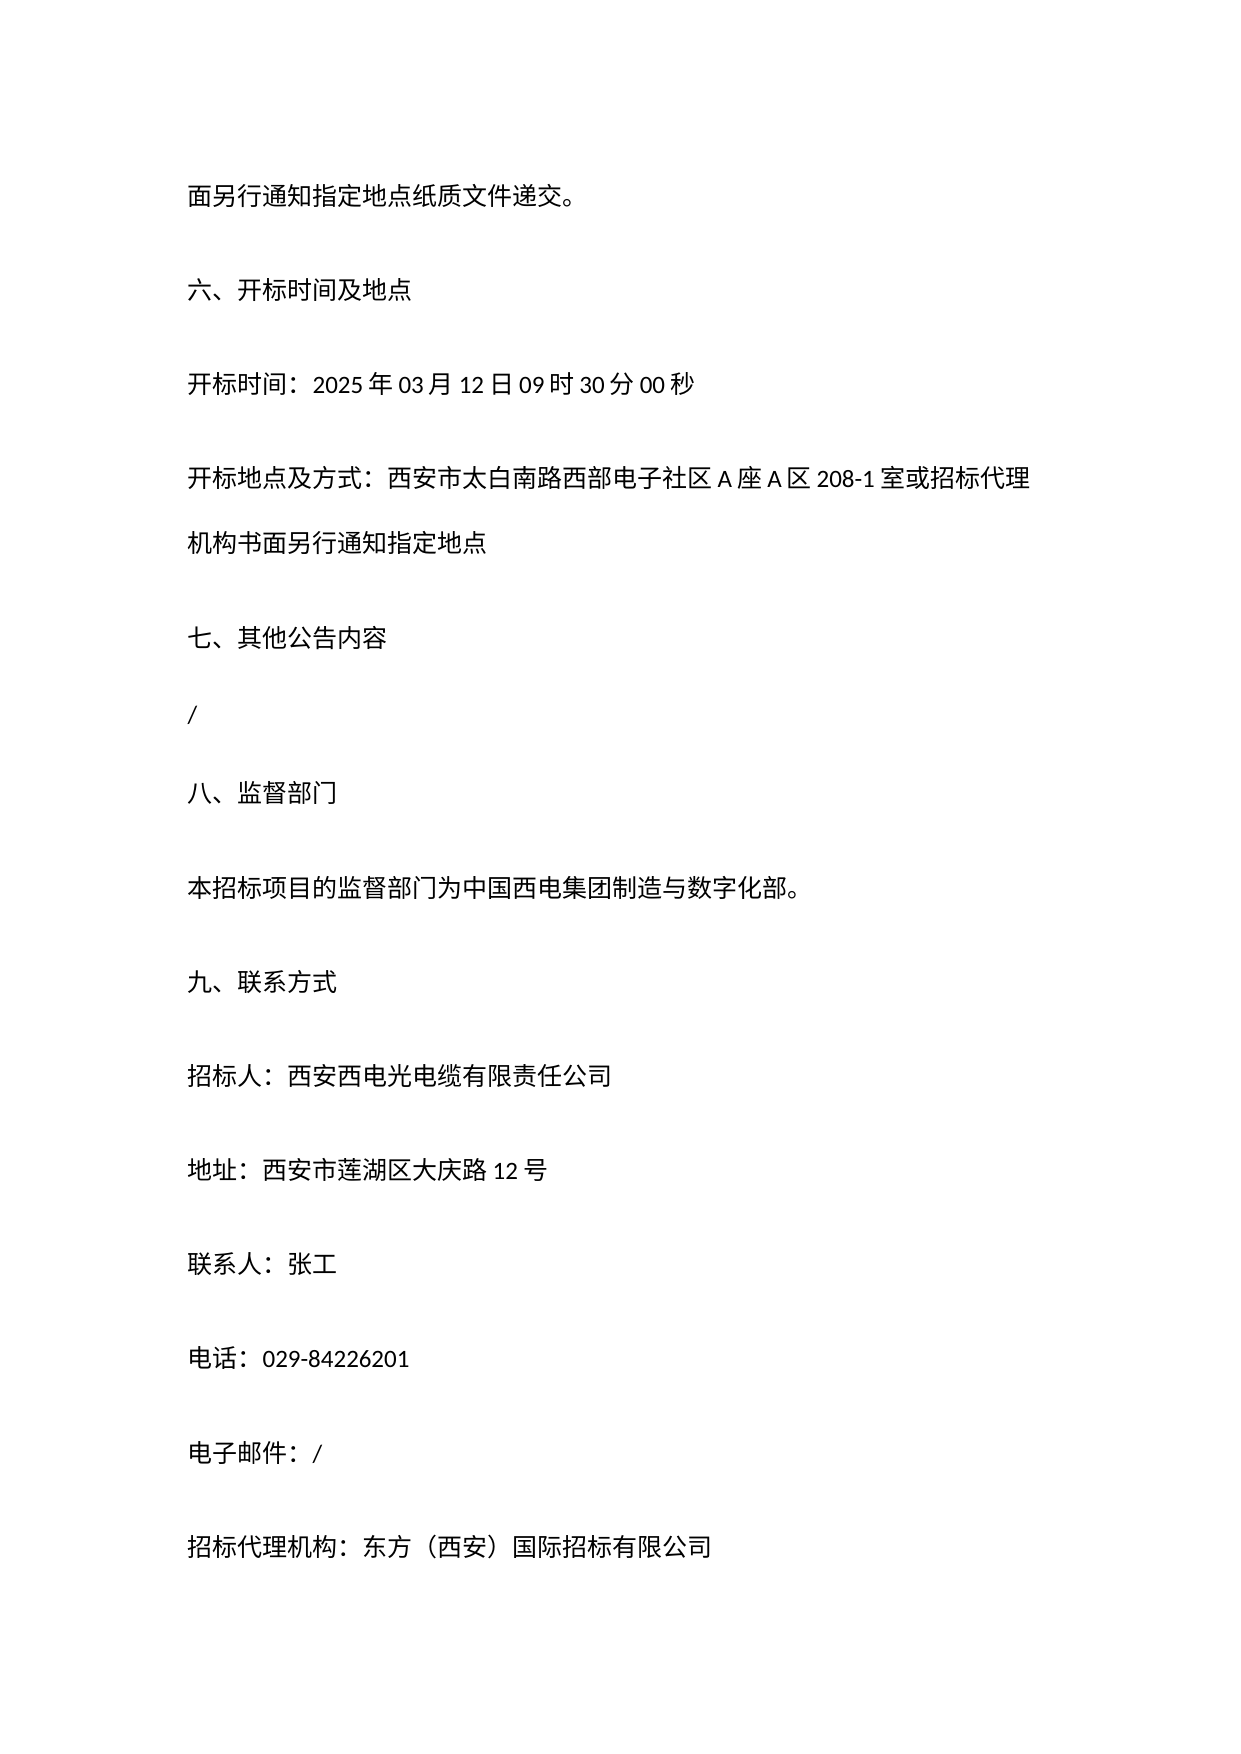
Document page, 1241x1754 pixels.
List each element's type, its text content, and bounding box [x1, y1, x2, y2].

text 开标时间：2025年03月12日09时30分00秒 [187, 350, 1053, 415]
text 六、开标时间及地点 [187, 256, 1053, 321]
text 七、其他公告内容 [187, 604, 1053, 669]
text 招标代理机构：东方（西安）国际招标有限公司 [187, 1513, 1053, 1578]
text 八、监督部门 [187, 759, 1053, 824]
text 电子邮件：/ [187, 1419, 1053, 1484]
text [187, 162, 1053, 227]
text 九、联系方式 [187, 948, 1053, 1013]
text 本招标项目的监督部门为中国西电集团制造与数字化部。 [187, 854, 1053, 919]
text 电话：029-84226201 [187, 1324, 1053, 1389]
text 开标地点及方式：西安市太白南路西部电子社区A座A区208-1室或招标代理机构书面另行通知指定地点 [187, 444, 1053, 574]
text 招标人：西安西电光电缆有限责任公司 [187, 1042, 1053, 1107]
text 地址：西安市莲湖区大庆路12号 [187, 1136, 1053, 1201]
text / [187, 698, 1053, 730]
text 联系人：张工 [187, 1230, 1053, 1295]
